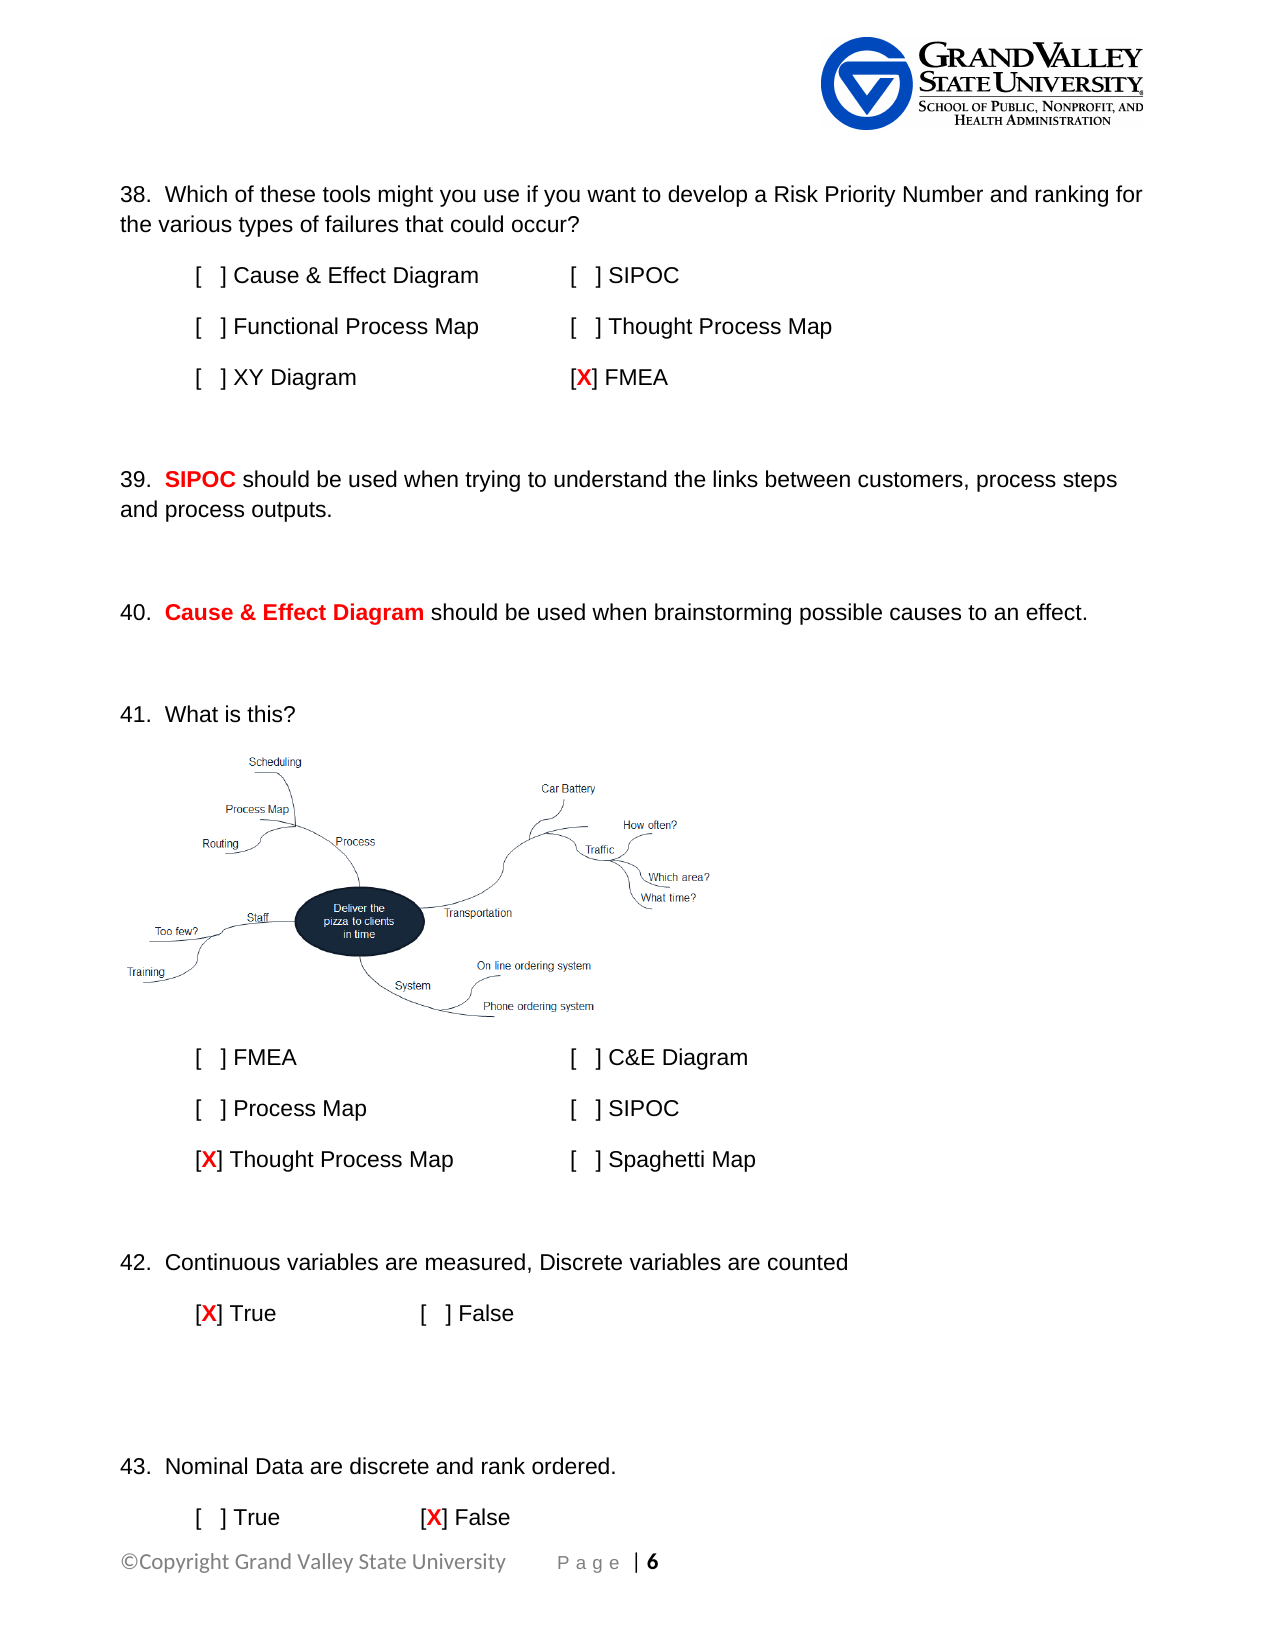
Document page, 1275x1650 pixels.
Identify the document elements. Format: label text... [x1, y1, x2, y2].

text 38. Which of these tools might you use if you want to develop a Risk Priority Number and ranking for the various types of failures that could occur? [120, 181, 1143, 237]
text 39. SIPOC should be used when trying to understand the links between customers, process steps and process outputs. [120, 466, 1143, 523]
text 41. What is this? [120, 701, 1143, 727]
text [X] True [ ] False [120, 1299, 1143, 1326]
text [X] Thought Process Map [ ] Spaghetti Map [120, 1146, 1143, 1173]
picture [120, 751, 717, 1020]
text [ ] XY Diagram [X] FMEA [120, 364, 1143, 390]
text 40. Cause & Effect Diagram should be used when brainstorming possible causes to an effect. [120, 598, 1143, 625]
text [ ] True [X] False [120, 1504, 1143, 1530]
text [ ] Functional Process Map [ ] Thought Process Map [120, 313, 1143, 339]
text 43. Nominal Data are discrete and rank ordered. [120, 1453, 1143, 1479]
picture [821, 37, 1144, 130]
text [ ] Process Map [ ] SIPOC [120, 1095, 1143, 1122]
text [ ] Cause & Effect Diagram [ ] SIPOC [120, 262, 1143, 288]
text 42. Continuous variables are measured, Discrete variables are counted [120, 1248, 1143, 1275]
text [ ] FMEA [ ] C&E Diagram [120, 1044, 1143, 1071]
